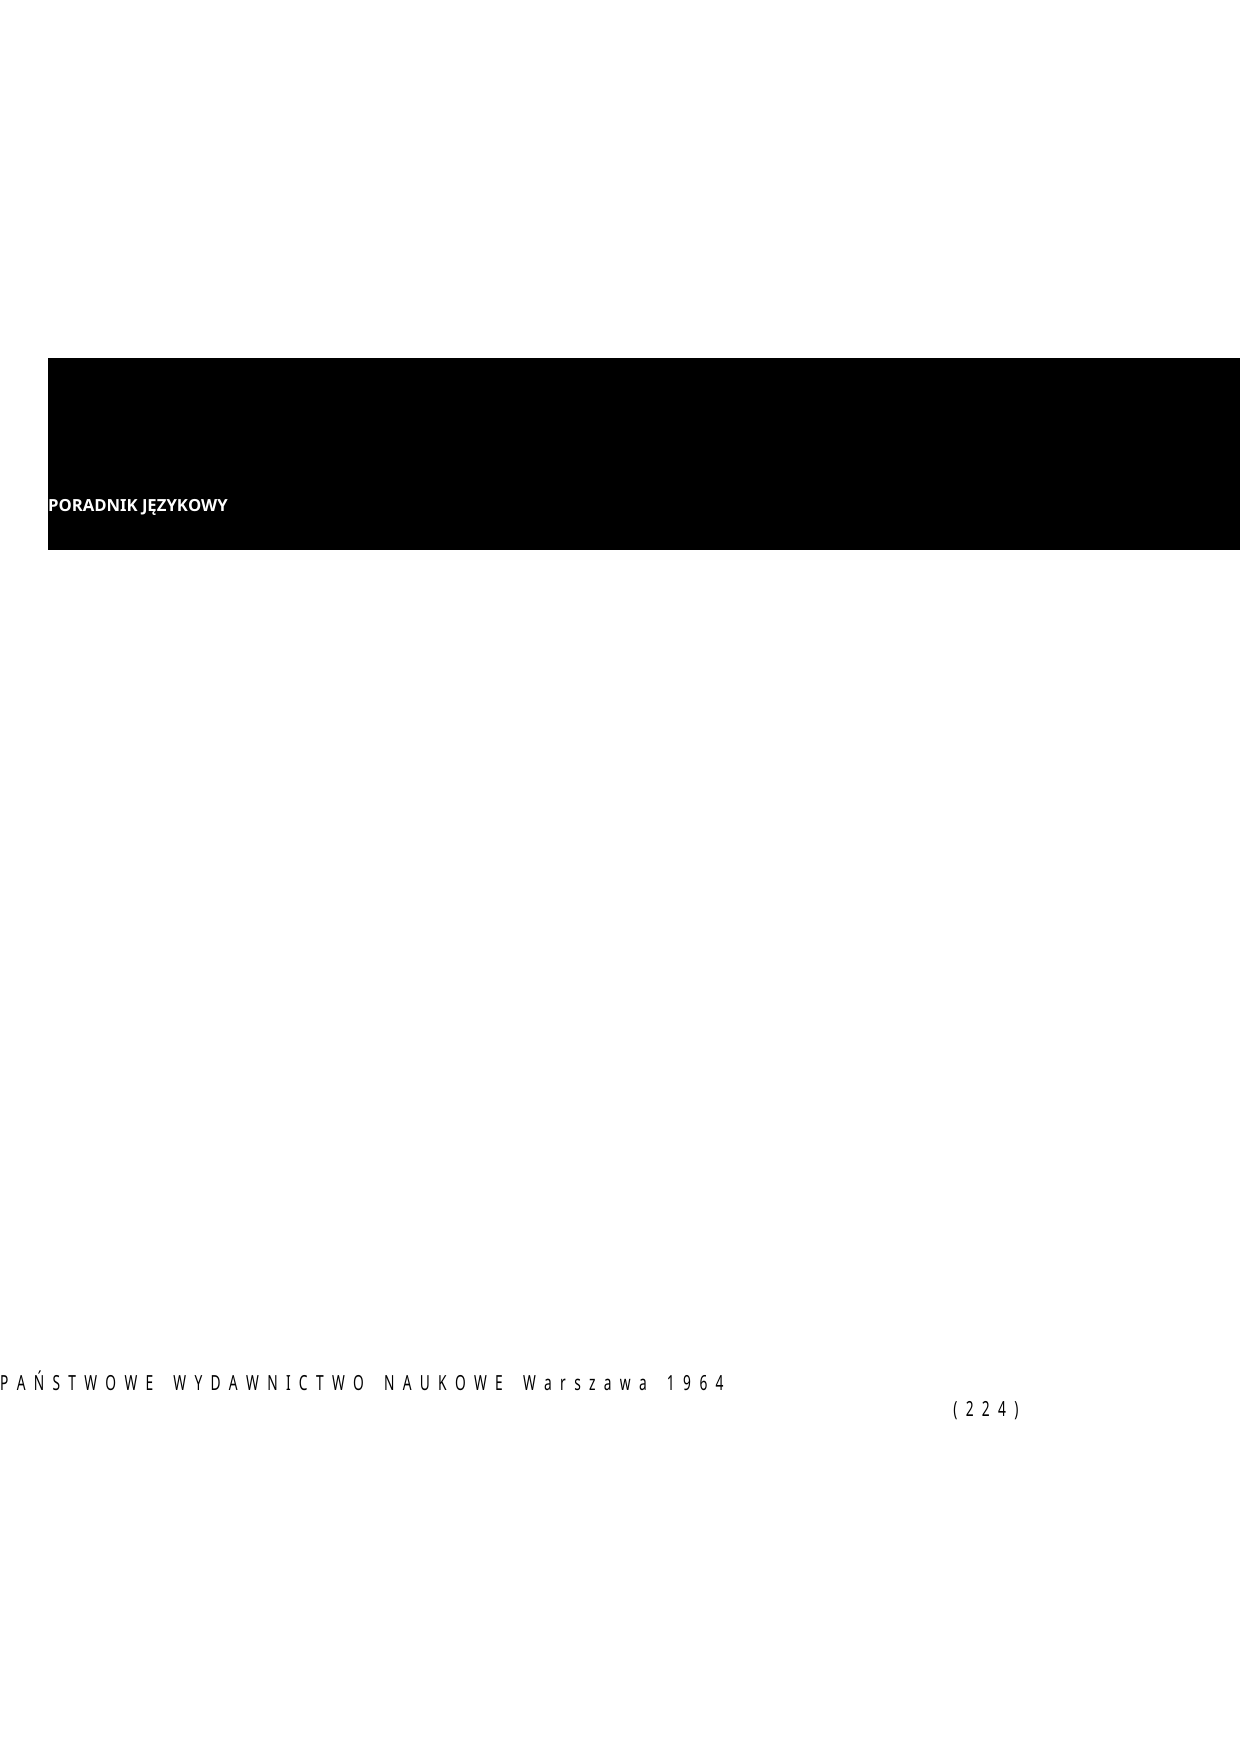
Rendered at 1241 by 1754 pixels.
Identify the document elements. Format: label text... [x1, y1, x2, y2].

text PAŃSTWOWE WYDAWNICTWO NAUKOWE Warszawa 1964 [0, 1329, 878, 1406]
text PORADNIK JĘZYKOWY [48, 358, 1240, 550]
